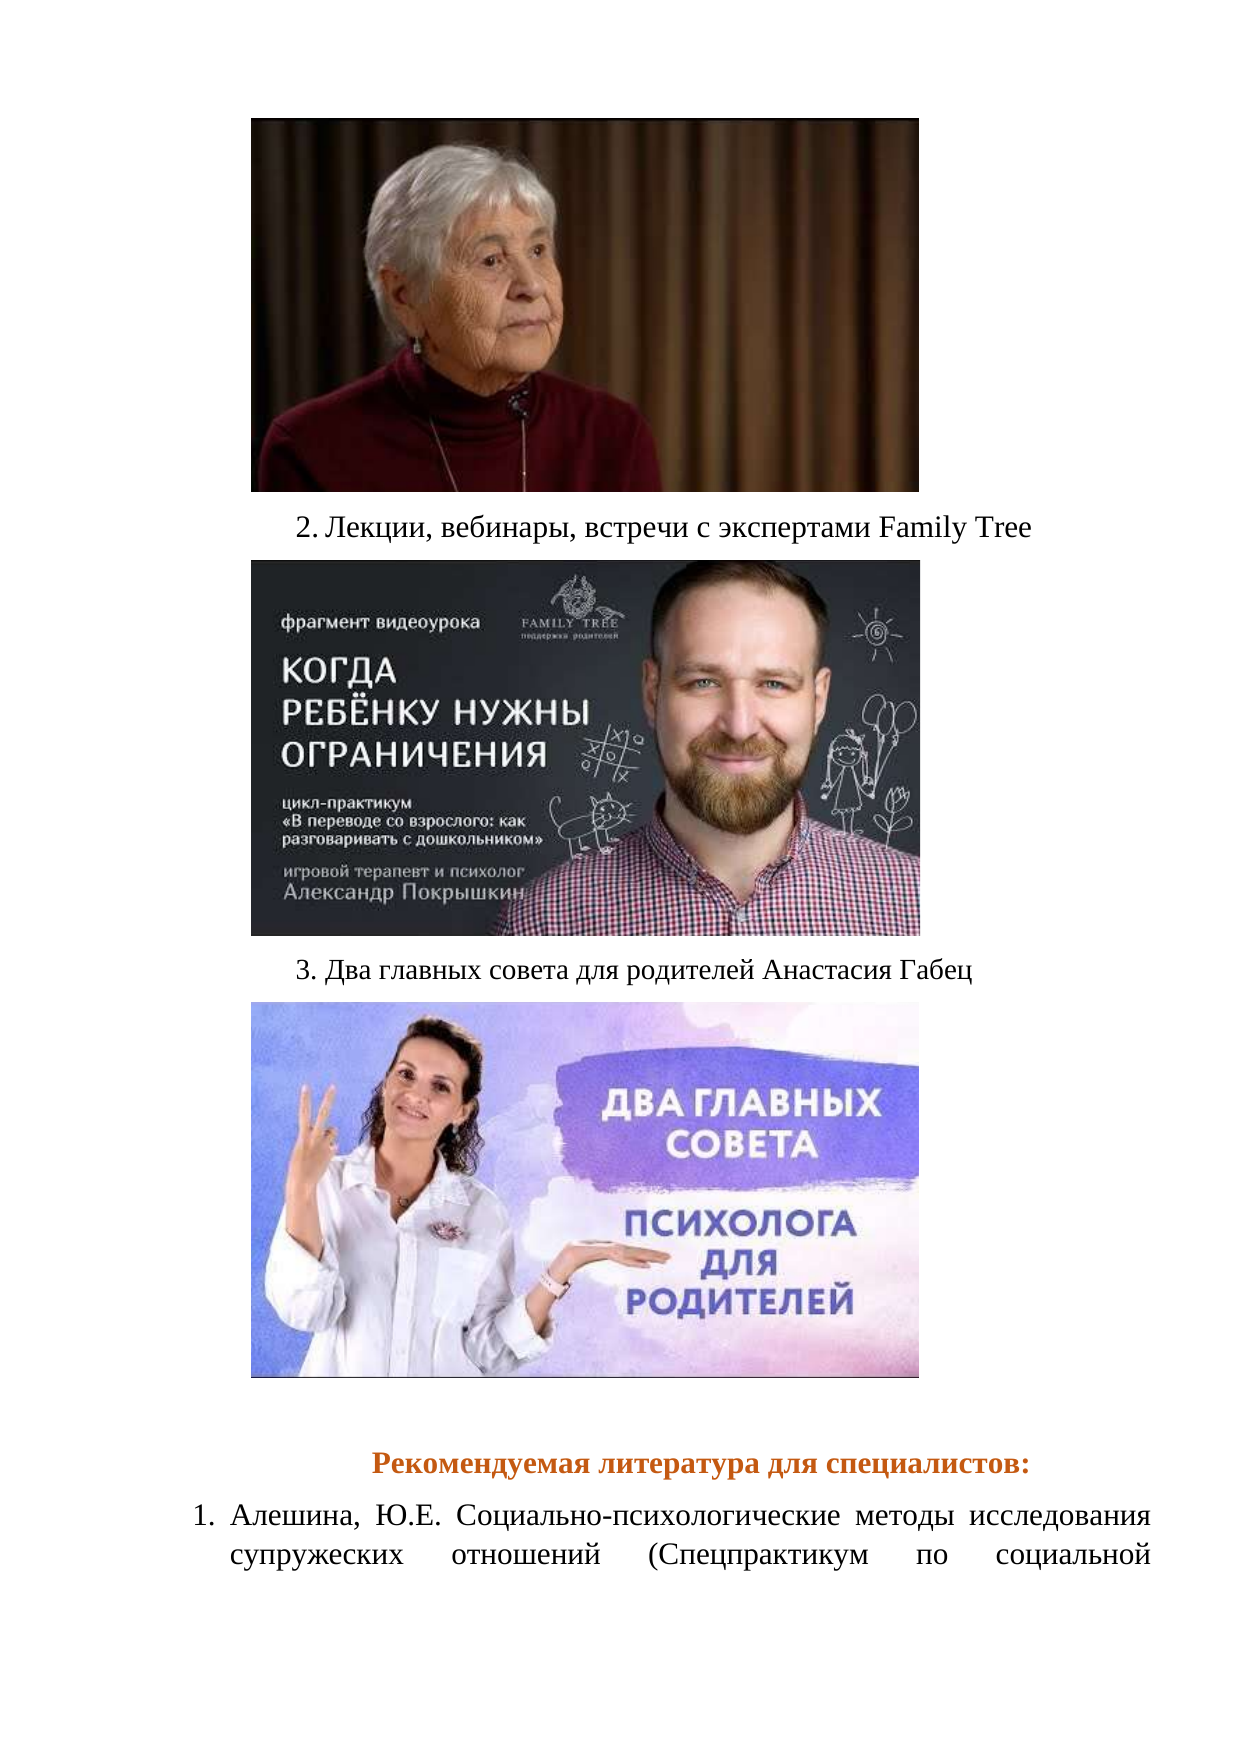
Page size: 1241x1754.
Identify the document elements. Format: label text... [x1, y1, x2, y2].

picture [251, 1002, 919, 1378]
list Лекции, вебинары, встречи с экспертами Family Tree [222, 508, 1152, 544]
picture [251, 118, 919, 492]
picture [251, 560, 921, 936]
list Два главных совета для родителей Анастасия Габец [222, 952, 1152, 986]
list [192, 1497, 1152, 1571]
text Рекомендуемая литература для специалистов: [177, 1444, 1152, 1480]
